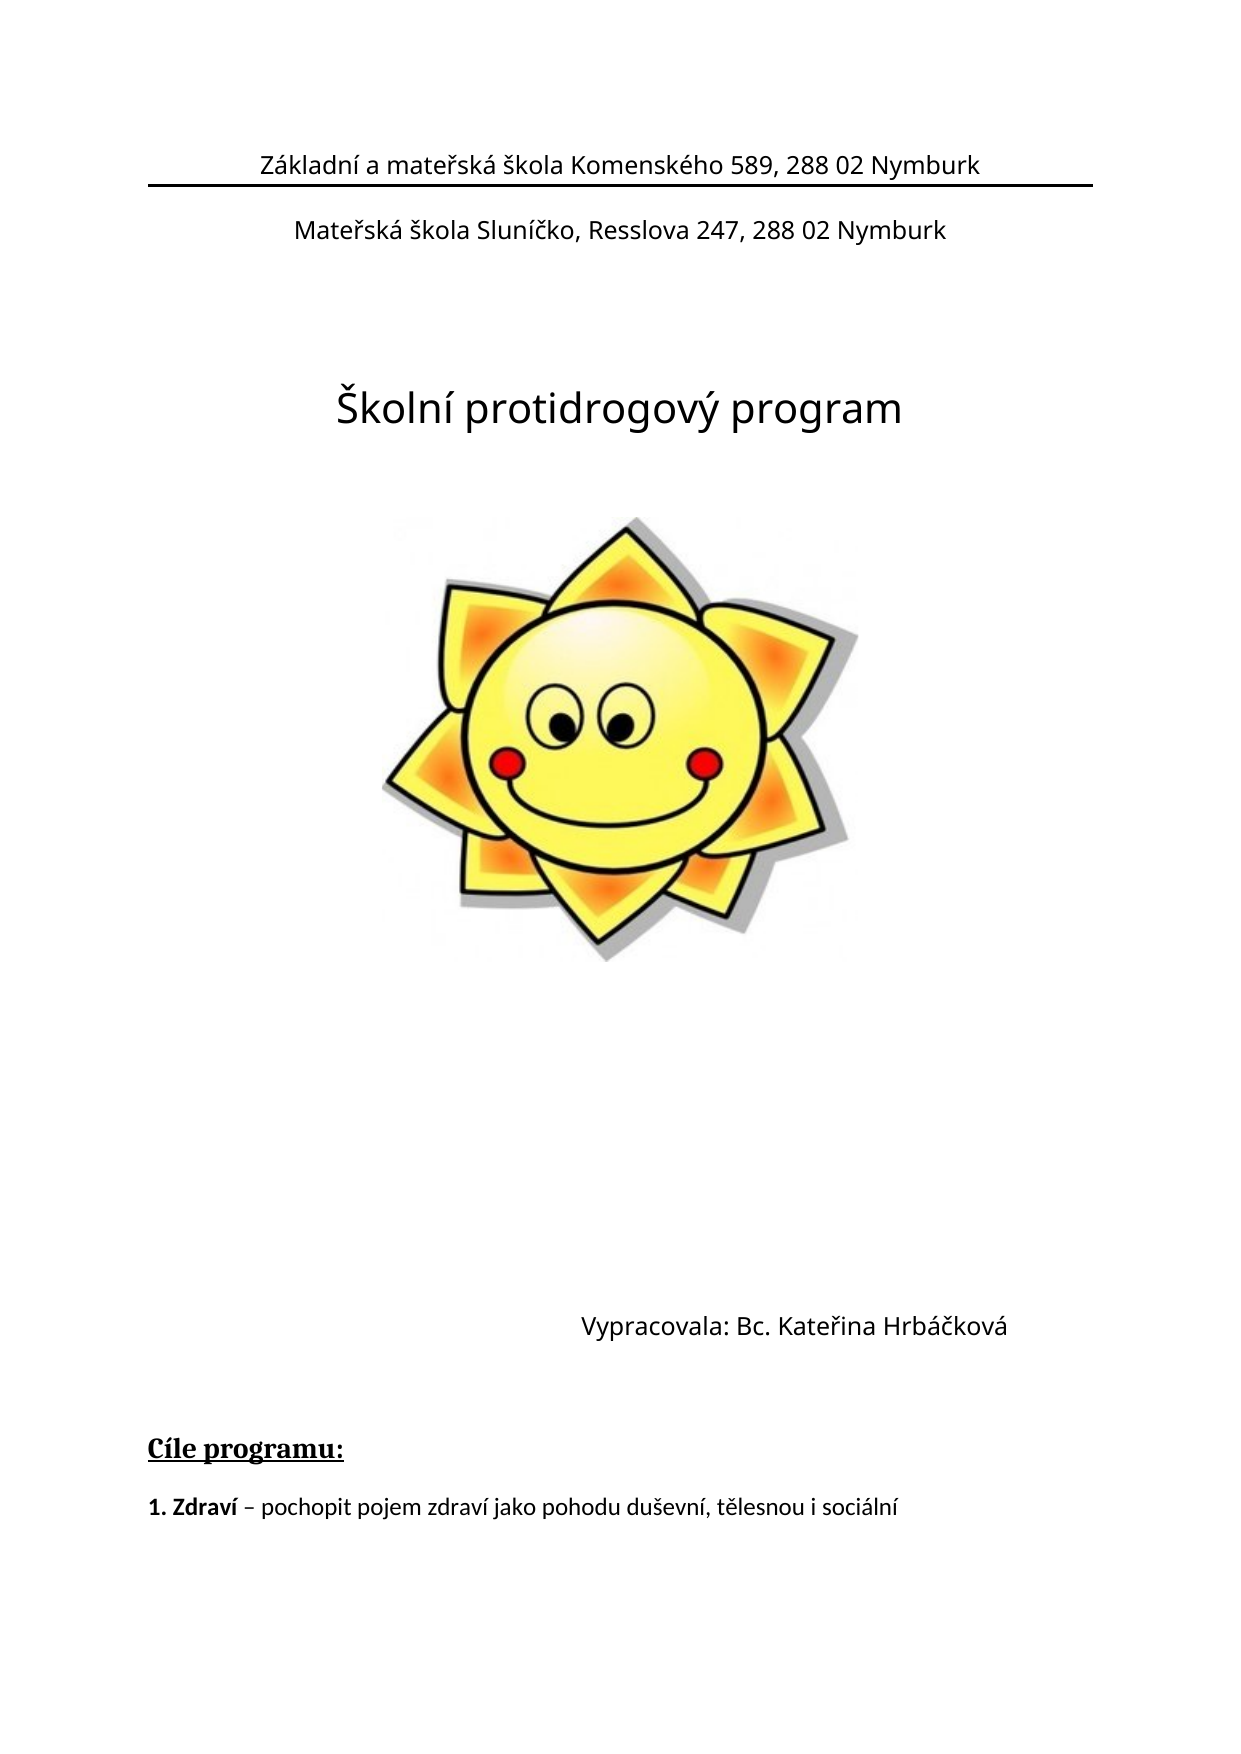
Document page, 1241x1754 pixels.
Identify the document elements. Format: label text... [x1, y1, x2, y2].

text Cíle programu: [148, 1432, 1093, 1465]
text 1. Zdraví – pochopit pojem zdraví jako pohodu duševní, tělesnou i sociální [148, 1491, 1093, 1522]
text Vypracovala: Bc. Kateřina Hrbáčková [148, 1309, 1093, 1343]
picture [381, 517, 859, 962]
text Školní protidrogový program [148, 379, 1093, 436]
text Základní a mateřská škola Komenského 589, 288 02 Nymburk [148, 148, 1093, 184]
text Mateřská škola Sluníčko, Resslova 247, 288 02 Nymburk [148, 213, 1093, 247]
